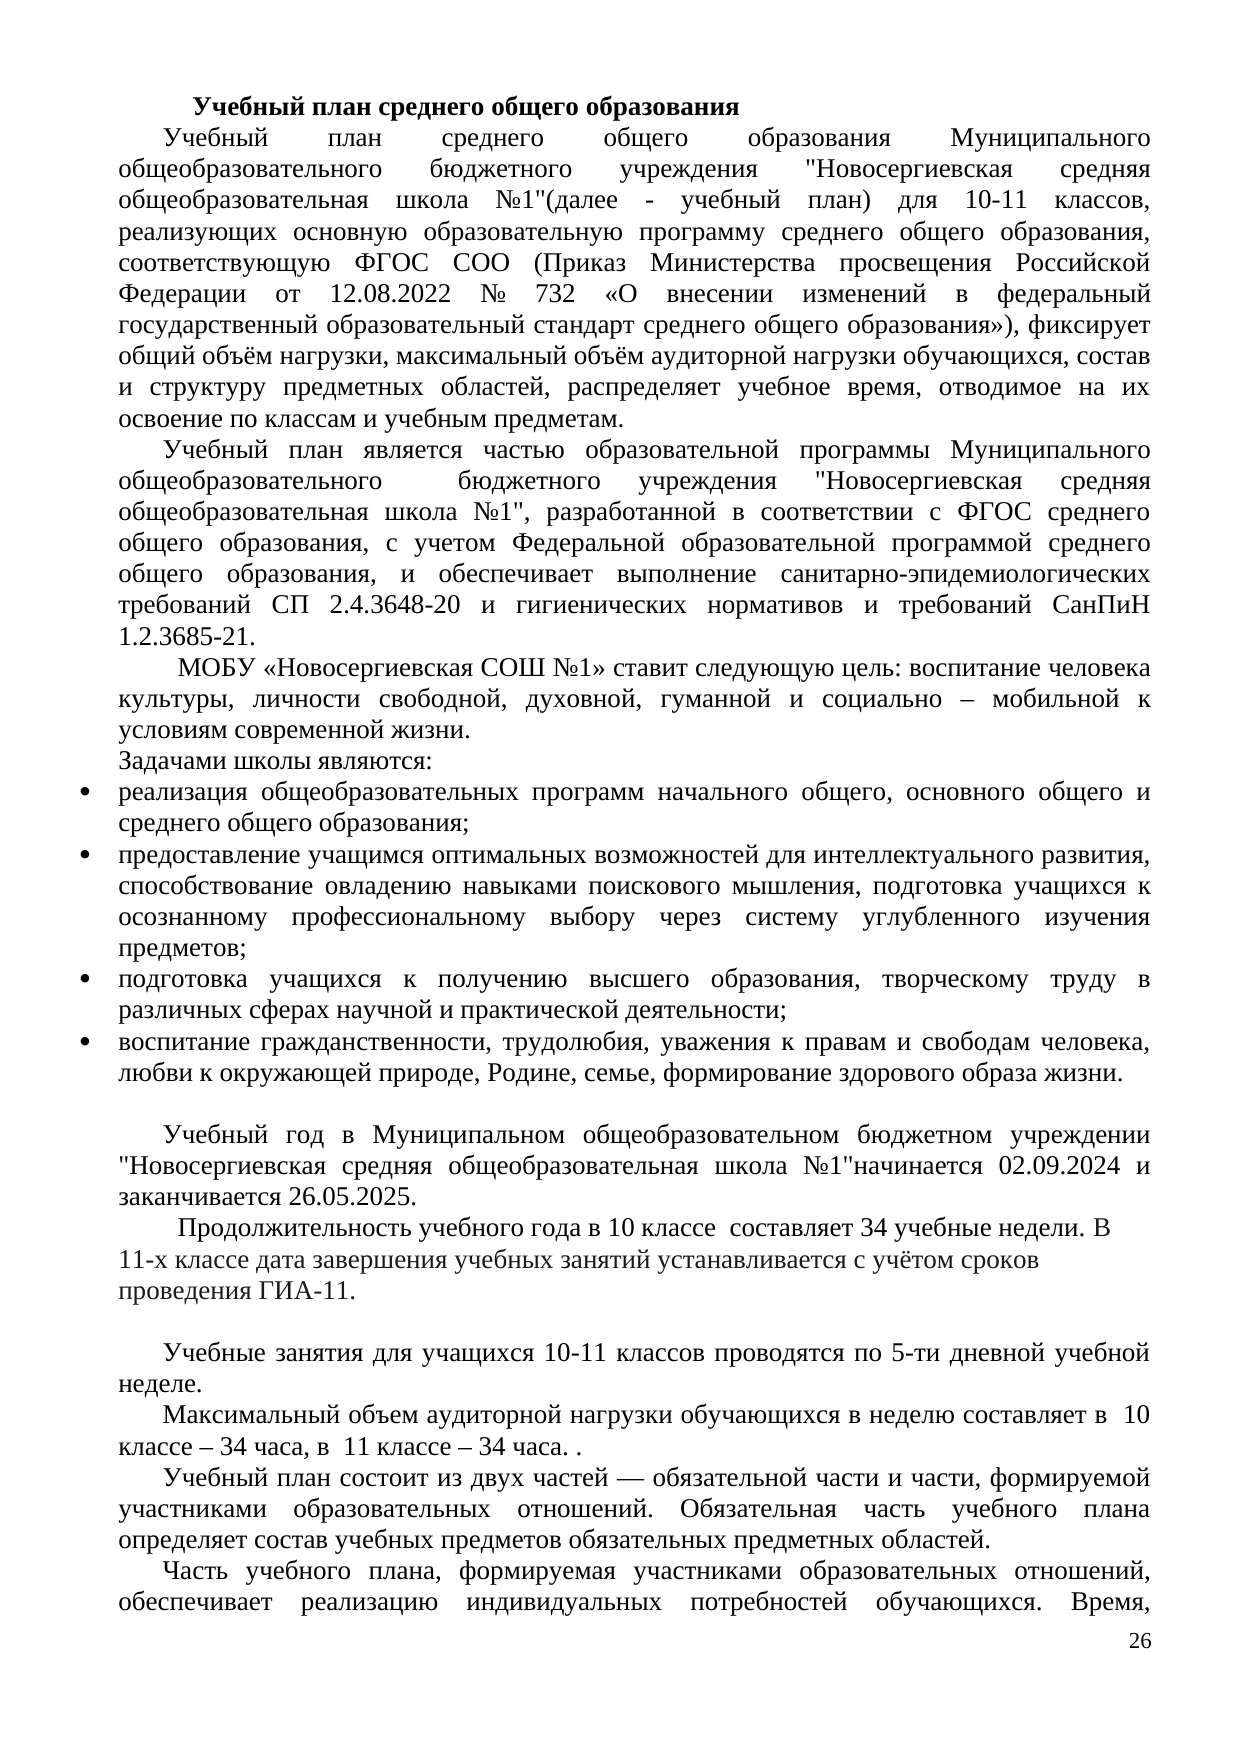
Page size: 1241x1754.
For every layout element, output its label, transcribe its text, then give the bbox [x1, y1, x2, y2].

text Учебный план является частью образовательной программы Муниципального общеобразовательного бюджетного учреждения "Новосергиевская средняя общеобразовательная школа №1", разработанной в соответствии с ФГОС среднего общего образования, с учетом Федеральной образовательной программой среднего общего образования, и обеспечивает выполнение санитарно-эпидемиологических требований СП 2.4.3648-20 и гигиенических нормативов и требований СанПиН 1.2.3685-21. [118, 433, 1152, 651]
text Учебный план состоит из двух частей — обязательной части и части, формируемой участниками образовательных отношений. Обязательная часть учебного плана определяет состав учебных предметов обязательных предметных областей. [118, 1461, 1152, 1554]
text Задачами школы являются: [118, 744, 1152, 775]
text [118, 1554, 1152, 1616]
list МОБУ «Новосергиевская СОШ №1» ставит следующую цель: воспитание человека культуры, личности свободной, духовной, гуманной и социально – мобильной к условиям современной жизни. [118, 651, 1152, 744]
list воспитание гражданственности, трудолюбия, уважения к правам и свободам человека, любви к окружающей природе, Родине, семье, формирование здорового образа жизни. [81, 1025, 1152, 1087]
list подготовка учащихся к получению высшего образования, творческому труду в различных сферах научной и практической деятельности; [81, 962, 1152, 1025]
list реализация общеобразовательных программ начального общего, основного общего и среднего общего образования; [81, 775, 1152, 838]
text Учебный план среднего общего образования [118, 90, 1152, 121]
text Продолжительность учебного года в 10 классе составляет 34 учебные недели. В 11-х классе дата завершения учебных занятий устанавливается с учётом сроков проведения ГИА-11. [118, 1212, 1152, 1305]
list предоставление учащимся оптимальных возможностей для интеллектуального развития, способствование овладению навыками поискового мышления, подготовка учащихся к осознанному профессиональному выбору через систему углубленного изучения предметов; [81, 838, 1152, 962]
text Максимальный объем аудиторной нагрузки обучающихся в неделю составляет в 10 классе – 34 часа, в 11 классе – 34 часа. . [118, 1398, 1152, 1461]
text Учебные занятия для учащихся 10-11 классов проводятся по 5-ти дневной учебной неделе. [118, 1336, 1152, 1398]
text Учебный год в Муниципальном общеобразовательном бюджетном учреждении "Новосергиевская средняя общеобразовательная школа №1"начинается 02.09.2024 и заканчивается 26.05.2025. [118, 1118, 1152, 1212]
text Учебный план среднего общего образования Муниципального общеобразовательного бюджетного учреждения "Новосергиевская средняя общеобразовательная школа №1"(далее - учебный план) для 10-11 классов, реализующих основную образовательную программу среднего общего образования, соответствующую ФГОС СОО (Приказ Министерства просвещения Российской Федерации от 12.08.2022 № 732 «О внесении изменений в федеральный государственный образовательный стандарт среднего общего образования»), фиксирует общий объём нагрузки, максимальный объём аудиторной нагрузки обучающихся, состав и структуру предметных областей, распределяет учебное время, отводимое на их освоение по классам и учебным предметам. [118, 121, 1152, 433]
